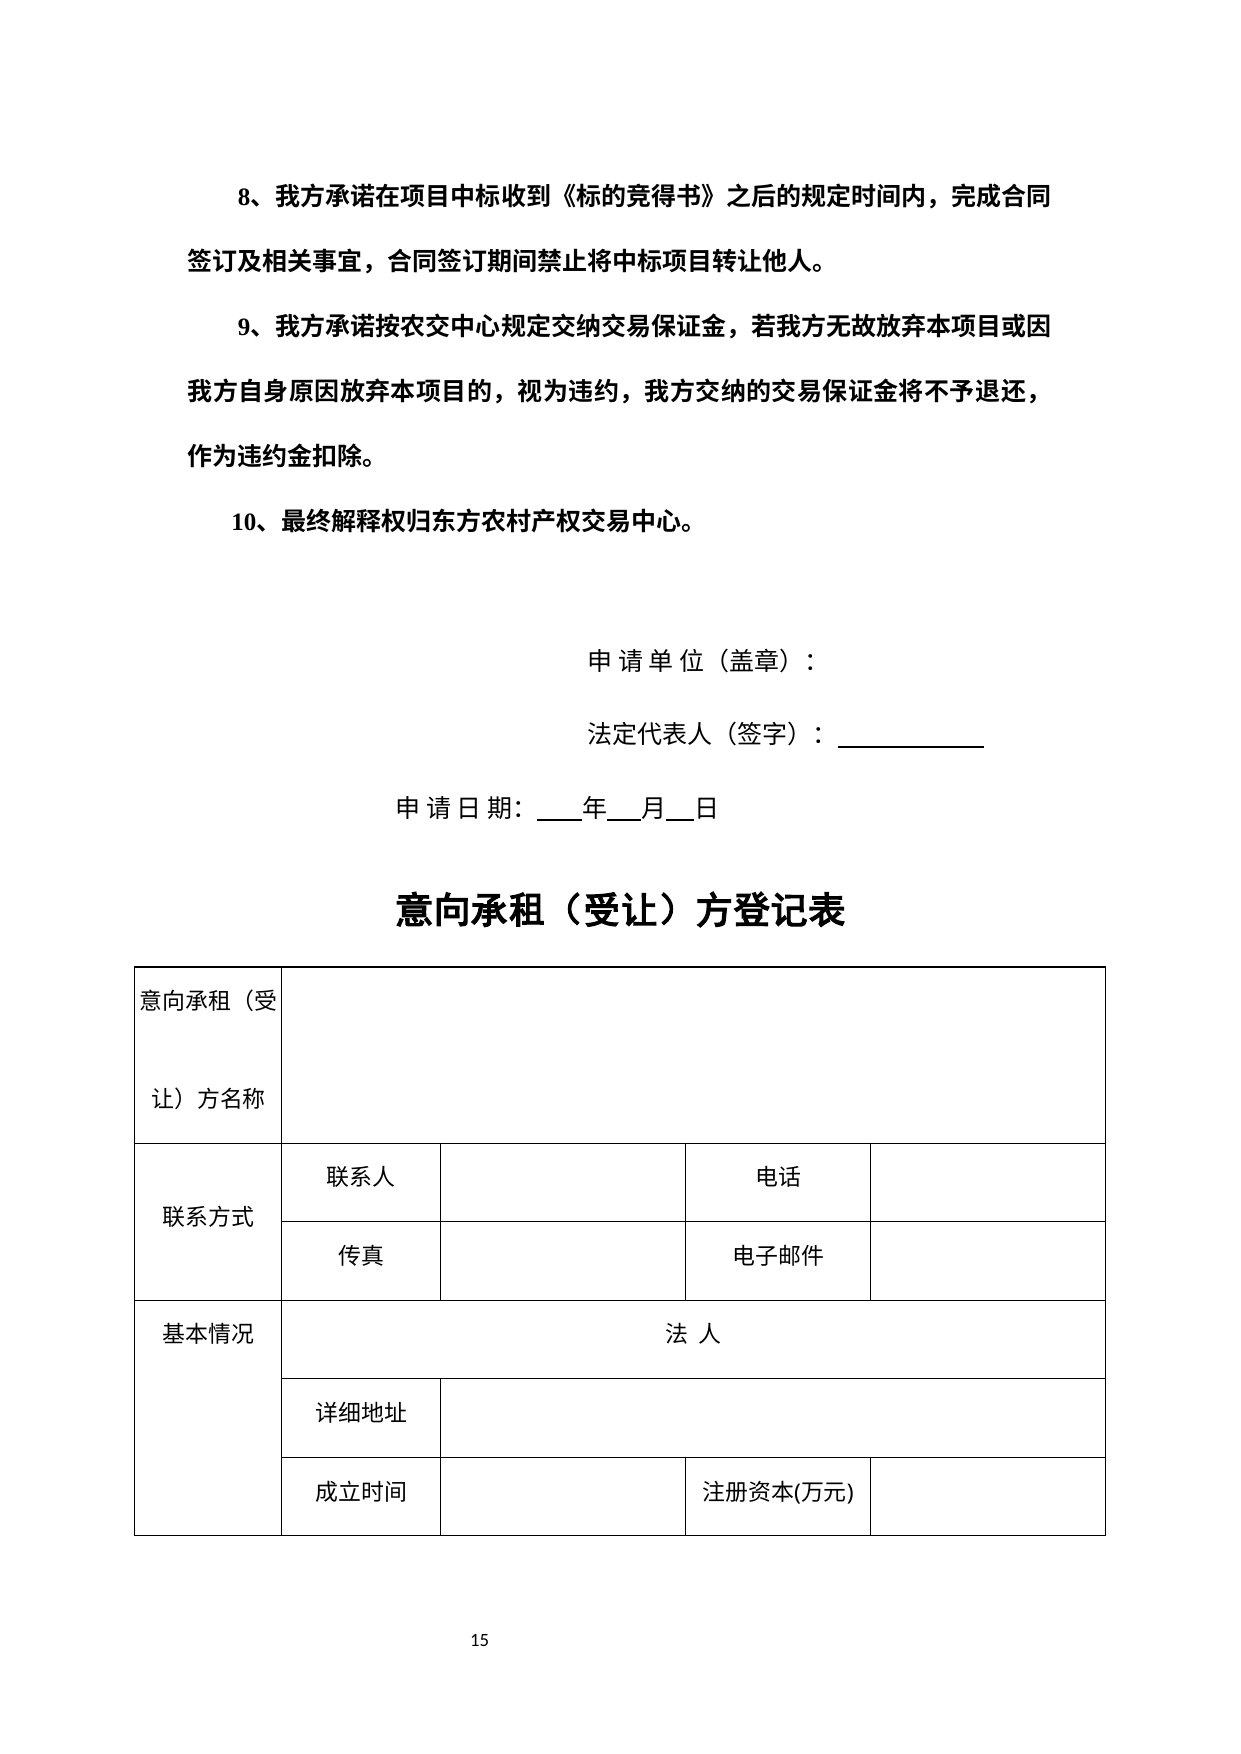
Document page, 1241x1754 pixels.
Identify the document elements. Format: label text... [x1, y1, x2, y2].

table_cell 联系方式 [135, 1144, 281, 1299]
table_cell 电话 [686, 1144, 870, 1221]
table_cell 注册资本(万元) [686, 1458, 870, 1535]
table_cell [871, 1144, 1105, 1221]
table_header 意向承租（受让）方名称 [135, 968, 281, 1142]
table_header [282, 968, 1105, 1142]
table_cell 电子邮件 [686, 1222, 870, 1299]
text 法定代表人（签字）： [187, 701, 1053, 766]
text 申 请 日 期： 年 月 日 [187, 774, 1053, 839]
table_cell [441, 1379, 1105, 1457]
table_cell 详细地址 [282, 1379, 440, 1457]
text 8、我方承诺在项目中标收到《标的竞得书》之后的规定时间内，完成合同签订及相关事宜，合同签订期间禁止将中标项目转让他人。 [187, 162, 1053, 292]
table_cell 基本情况 [135, 1301, 281, 1535]
table_cell 传真 [282, 1222, 440, 1299]
table_cell [871, 1222, 1105, 1299]
subtitle 意向承租（受让）方登记表 [187, 874, 1053, 939]
table_cell [441, 1144, 685, 1221]
table_cell 成立时间 [282, 1458, 440, 1535]
text 9、我方承诺按农交中心规定交纳交易保证金，若我方无故放弃本项目或因我方自身原因放弃本项目的，视为违约，我方交纳的交易保证金将不予退还，作为违约金扣除。 [187, 292, 1053, 487]
table_cell [441, 1458, 685, 1535]
table_cell 联系人 [282, 1144, 440, 1221]
table_cell [871, 1458, 1105, 1535]
table_cell 法 人 [282, 1301, 1105, 1378]
text 申 请 单 位（盖章）： [187, 627, 1053, 692]
text 10、最终解释权归东方农村产权交易中心。 [187, 487, 1053, 552]
table_cell [441, 1222, 685, 1299]
